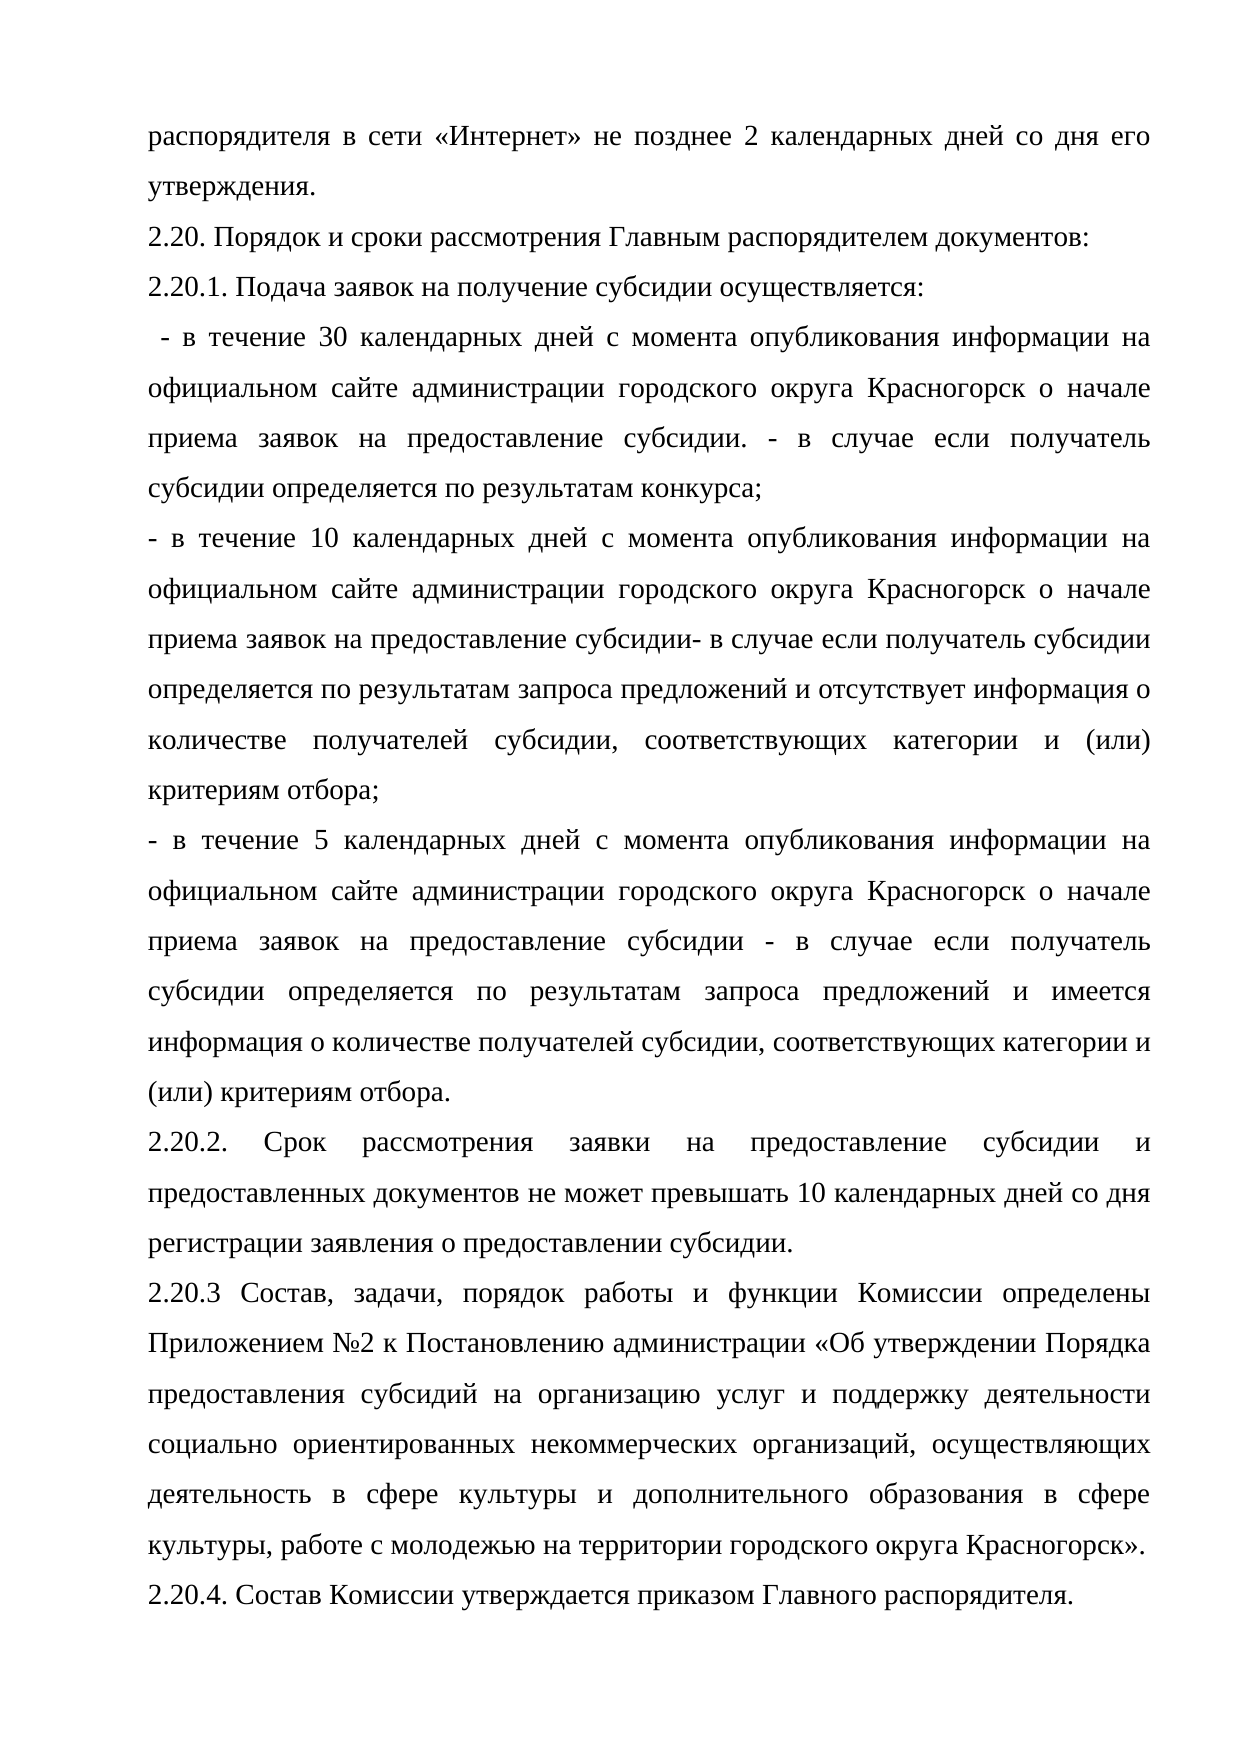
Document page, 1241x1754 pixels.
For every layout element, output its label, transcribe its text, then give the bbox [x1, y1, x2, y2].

text 2.20.2. Срок рассмотрения заявки на предоставление субсидии и предоставленных документов не может превышать 10 календарных дней со дня регистрации заявления о предоставлении субсидии. [148, 1124, 1152, 1258]
text - в течение 30 календарных дней с момента опубликования информации на официальном сайте администрации городского округа Красногорск о начале приема заявок на предоставление субсидии. - в случае если получатель субсидии определяется по результатам конкурса; [148, 319, 1152, 504]
text - в течение 5 календарных дней с момента опубликования информации на официальном сайте администрации городского округа Красногорск о начале приема заявок на предоставление субсидии - в случае если получатель субсидии определяется по результатам запроса предложений и имеется информация о количестве получателей субсидии, соответствующих категории и (или) критериям отбора. [148, 822, 1152, 1108]
text - в течение 10 календарных дней с момента опубликования информации на официальном сайте администрации городского округа Красногорск о начале приема заявок на предоставление субсидии- в случае если получатель субсидии определяется по результатам запроса предложений и отсутствует информация о количестве получателей субсидии, соответствующих категории и (или) критериям отбора; [148, 521, 1152, 806]
text 2.20.1. Подача заявок на получение субсидии осуществляется: [148, 269, 1152, 303]
text 2.20. Порядок и сроки рассмотрения Главным распорядителем документов: [148, 219, 1152, 252]
text 2.20.4. Состав Комиссии утверждается приказом Главного распорядителя. [148, 1577, 1152, 1611]
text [148, 118, 1152, 202]
text 2.20.3 Состав, задачи, порядок работы и функции Комиссии определены Приложением №2 к Постановлению администрации «Об утверждении Порядка предоставления субсидий на организацию услуг и поддержку деятельности социально ориентированных некоммерческих организаций, осуществляющих деятельность в сфере культуры и дополнительного образования в сфере культуры, работе с молодежью на территории городского округа Красногорск». [148, 1275, 1152, 1560]
